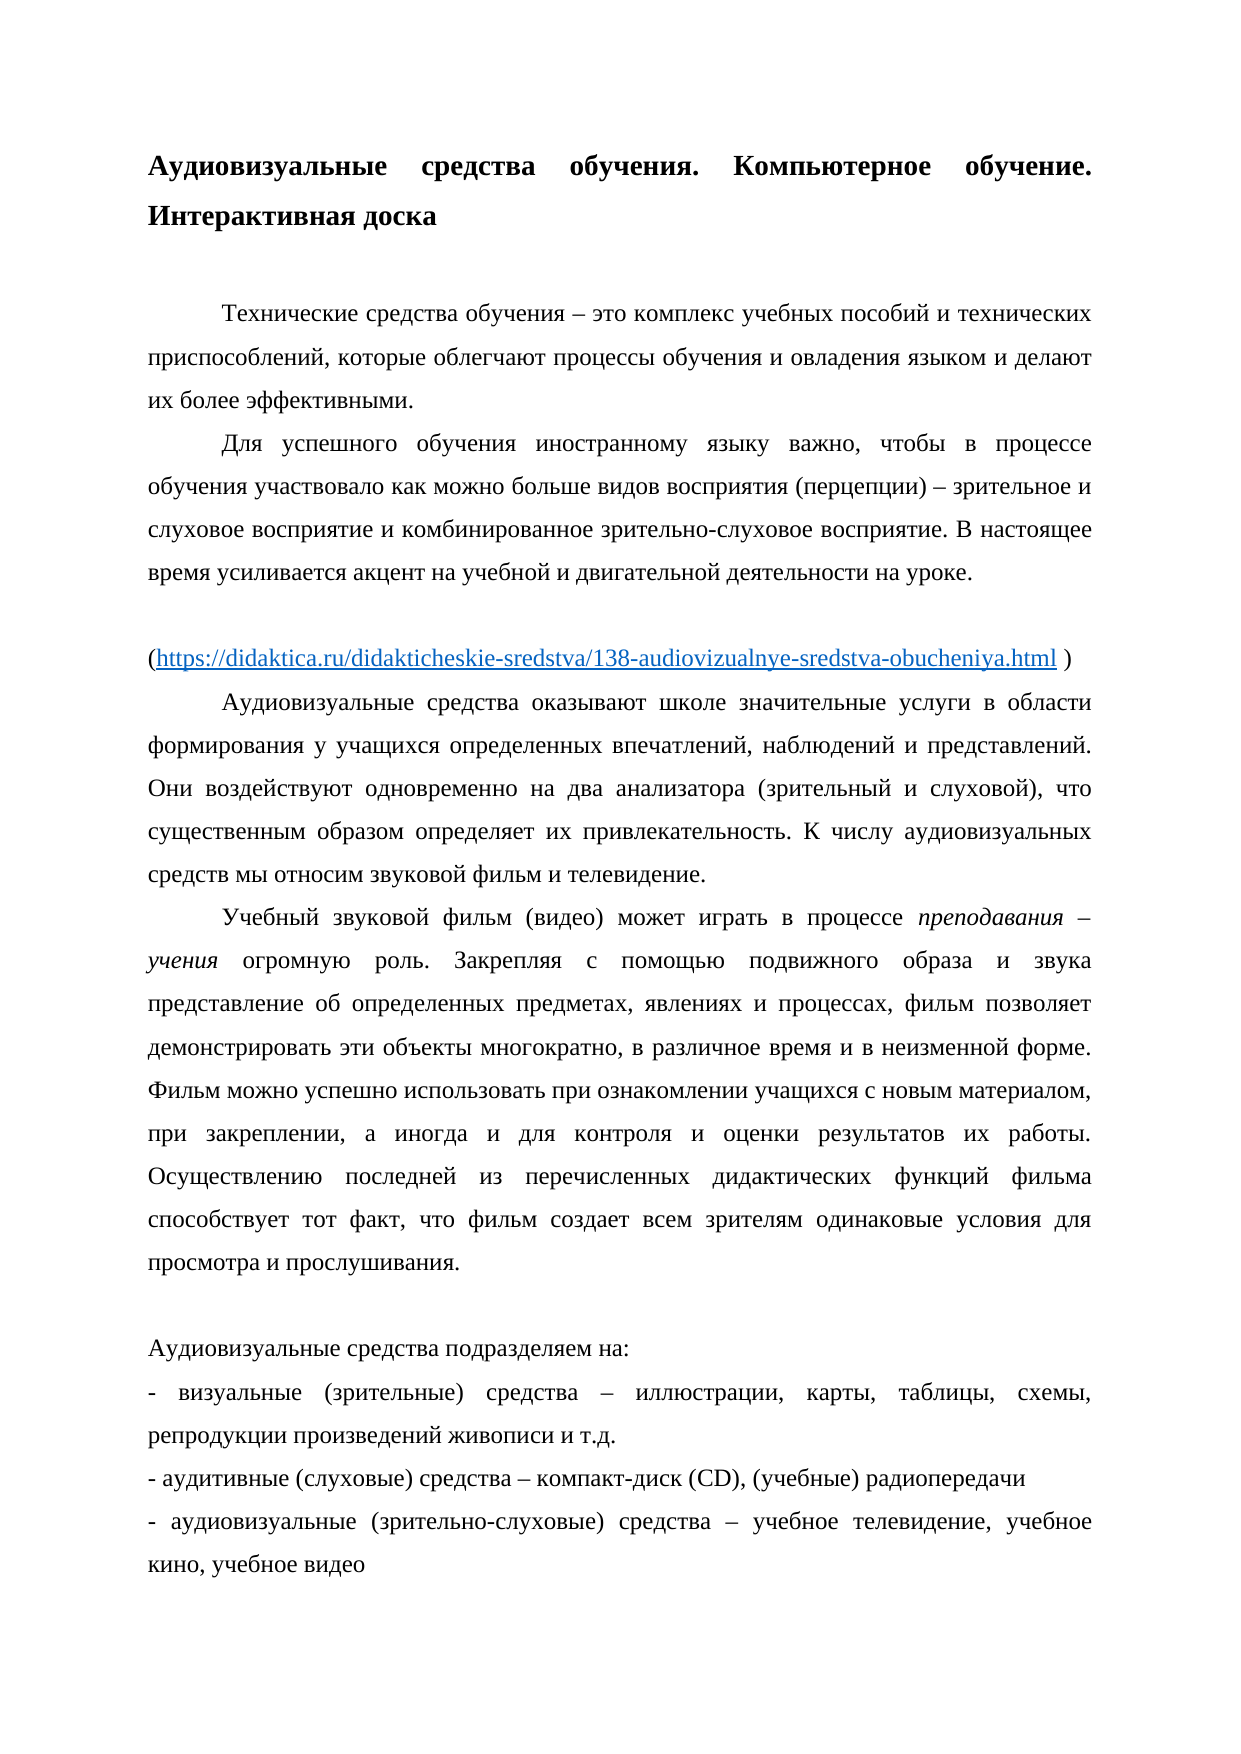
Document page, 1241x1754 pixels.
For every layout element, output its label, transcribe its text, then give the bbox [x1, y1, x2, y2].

text Аудиовизуальные средства обучения. Компьютерное обучение. Интерактивная доска [148, 148, 1093, 231]
text Для успешного обучения иностранному языку важно, чтобы в процессе обучения участвовало как можно больше видов восприятия (перцепции) – зрительное и слуховое восприятие и комбинированное зрительно-слуховое восприятие. В настоящее время усиливается акцент на учебной и двигательной деятельности на уроке. [148, 428, 1093, 586]
text - аудиовизуальные (зрительно-слуховые) средства – учебное телевидение, учебное кино, учебное видео [148, 1506, 1093, 1578]
text Аудиовизуальные средства оказывают школе значительные услуги в области формирования у учащихся определенных впечатлений, наблюдений и представлений. Они воздействуют одновременно на два анализатора (зрительный и слуховой), что существенным образом определяет их привлекательность. К числу аудиовизуальных средств мы относим звуковой фильм и телевидение. [148, 687, 1093, 888]
text Учебный звуковой фильм (видео) может играть в процессе преподавания – учения огромную роль. Закрепляя с помощью подвижного образа и звука представление об определенных предметах, явлениях и процессах, фильм позволяет демонстрировать эти объекты многократно, в различное время и в неизменной форме. Фильм можно успешно использовать при ознакомлении учащихся с новым материалом, при закреплении, а иногда и для контроля и оценки результатов их работы. Осуществлению последней из перечисленных дидактических функций фильма способствует тот факт, что фильм создает всем зрителям одинаковые условия для просмотра и прослушивания. [148, 902, 1093, 1276]
text (https://didaktica.ru/didakticheskie-sredstva/138-audiovizualnye-sredstva-obucheniya.html ) [148, 643, 1093, 672]
text - визуальные (зрительные) средства – иллюстрации, карты, таблицы, схемы, репродукции произведений живописи и т.д. [148, 1377, 1093, 1448]
text - аудитивные (слуховые) средства – компакт-диск (CD), (учебные) радиопередачи [148, 1463, 1093, 1492]
text Технические средства обучения – это комплекс учебных пособий и технических приспособлений, которые облегчают процессы обучения и овладения языком и делают их более эффективными. [148, 298, 1093, 413]
text Аудиовизуальные средства подразделяем на: [148, 1333, 1093, 1362]
